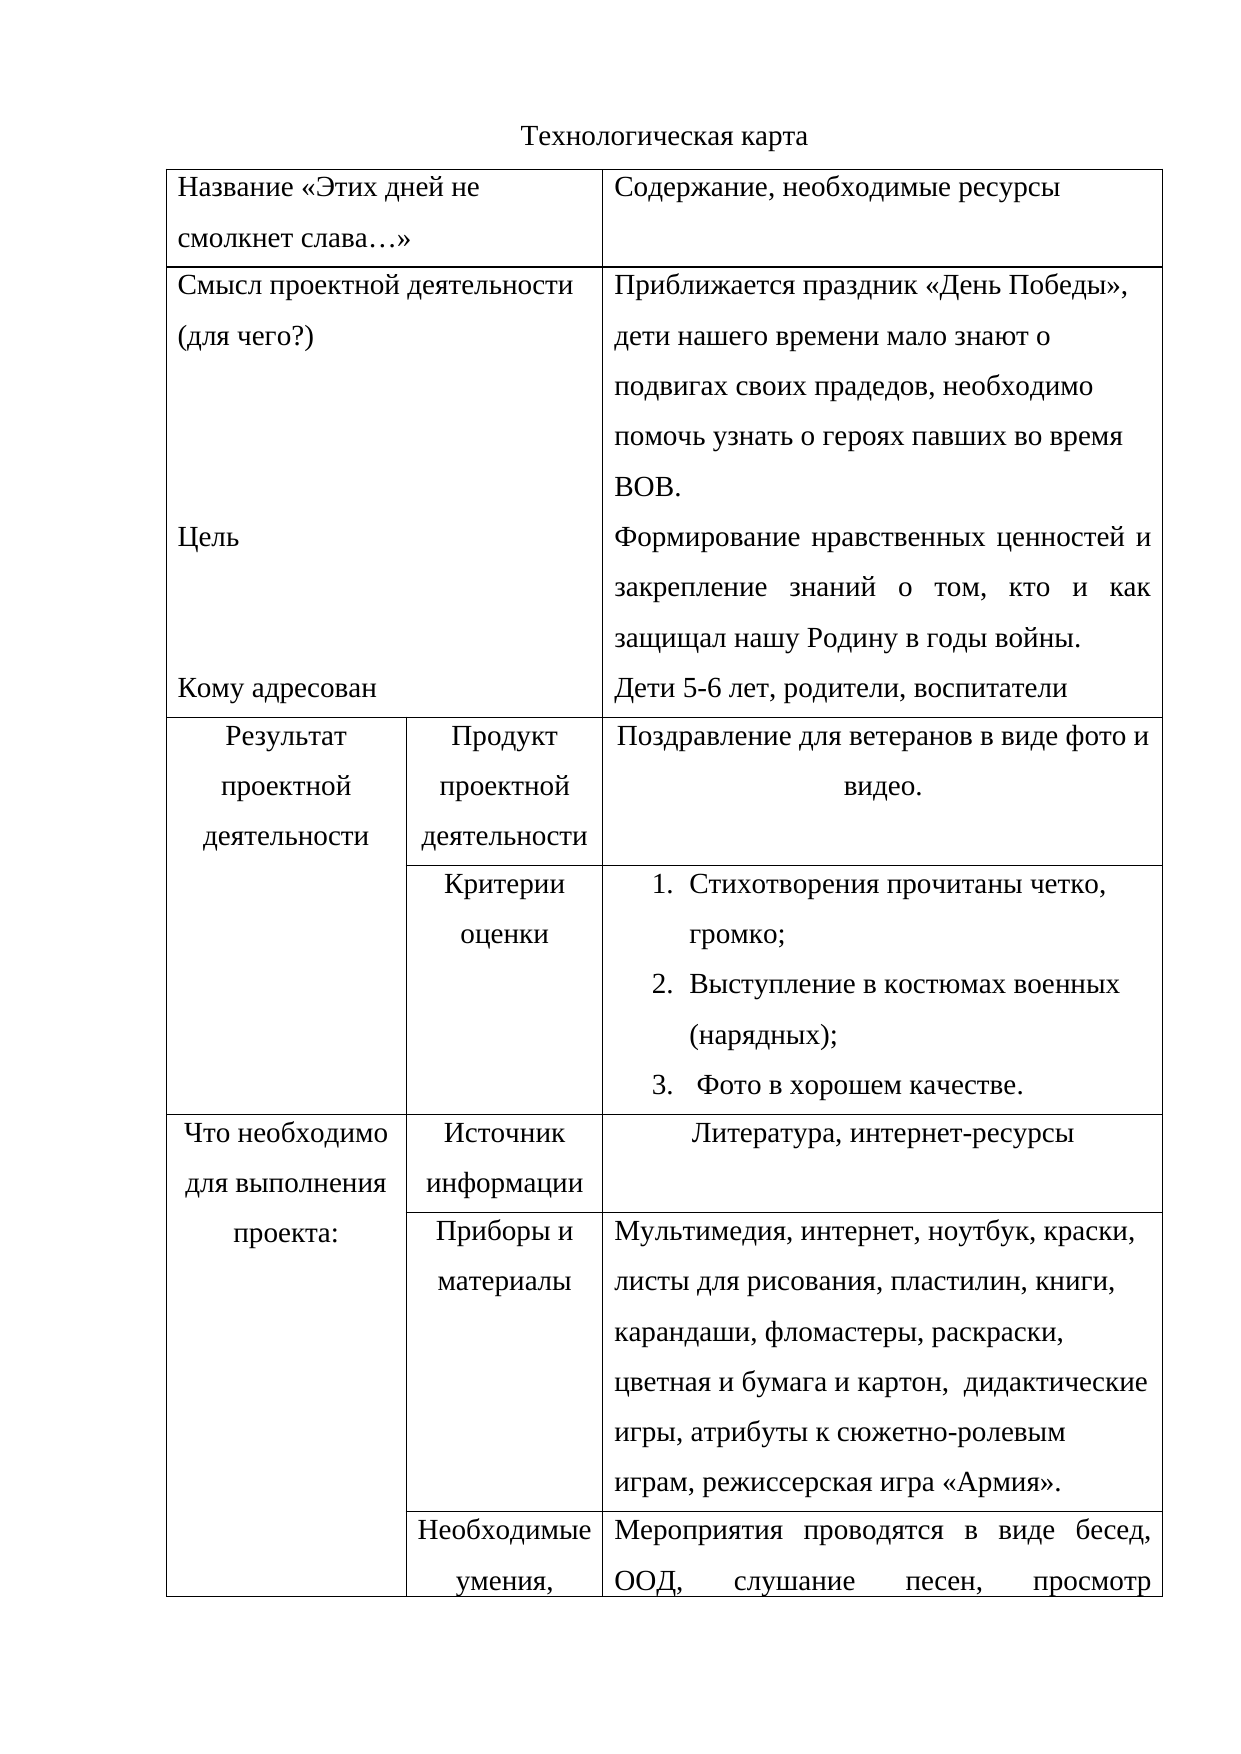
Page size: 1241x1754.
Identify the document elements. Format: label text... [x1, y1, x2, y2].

table_cell Смысл проектной деятельности (для чего?) Цель Кому адресован [167, 268, 602, 717]
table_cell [407, 1512, 602, 1596]
table_cell Приближается праздник «День Победы», дети нашего времени мало знают о подвигах своих прадедов, необходимо помочь узнать о героях павших во время ВОВ. Формирование нравственных ценностей и закрепление знаний о том, кто и как защищал нашу Родину в годы войны. Дети 5-6 лет, родители, воспитатели [603, 268, 1162, 717]
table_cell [603, 1512, 1162, 1596]
text Технологическая карта [177, 118, 1152, 152]
table_cell Поздравление для ветеранов в виде фото и видео. [603, 718, 1162, 865]
table_cell Что необходимо для выполнения проекта: [167, 1115, 406, 1596]
table_cell Критерии оценки [407, 866, 602, 1114]
table_header Название «Этих дней не смолкнет слава…» [167, 170, 602, 266]
table_cell Приборы и материалы [407, 1213, 602, 1511]
table_cell Стихотворения прочитаны четко, громко; Выступление в костюмах военных (нарядных); Фото в хорошем качестве. [603, 866, 1162, 1114]
table_cell Мультимедия, интернет, ноутбук, краски, листы для рисования, пластилин, книги, карандаши, фломастеры, раскраски, цветная и бумага и картон, дидактические игры, атрибуты к сюжетно-ролевым играм, режиссерская игра «Армия». [603, 1213, 1162, 1511]
table_cell Литература, интернет-ресурсы [603, 1115, 1162, 1212]
table_cell Результат проектной деятельности [167, 718, 406, 1114]
table_cell Источник информации [407, 1115, 602, 1212]
table_header Содержание, необходимые ресурсы [603, 170, 1162, 266]
table_cell Продукт проектной деятельности [407, 718, 602, 865]
